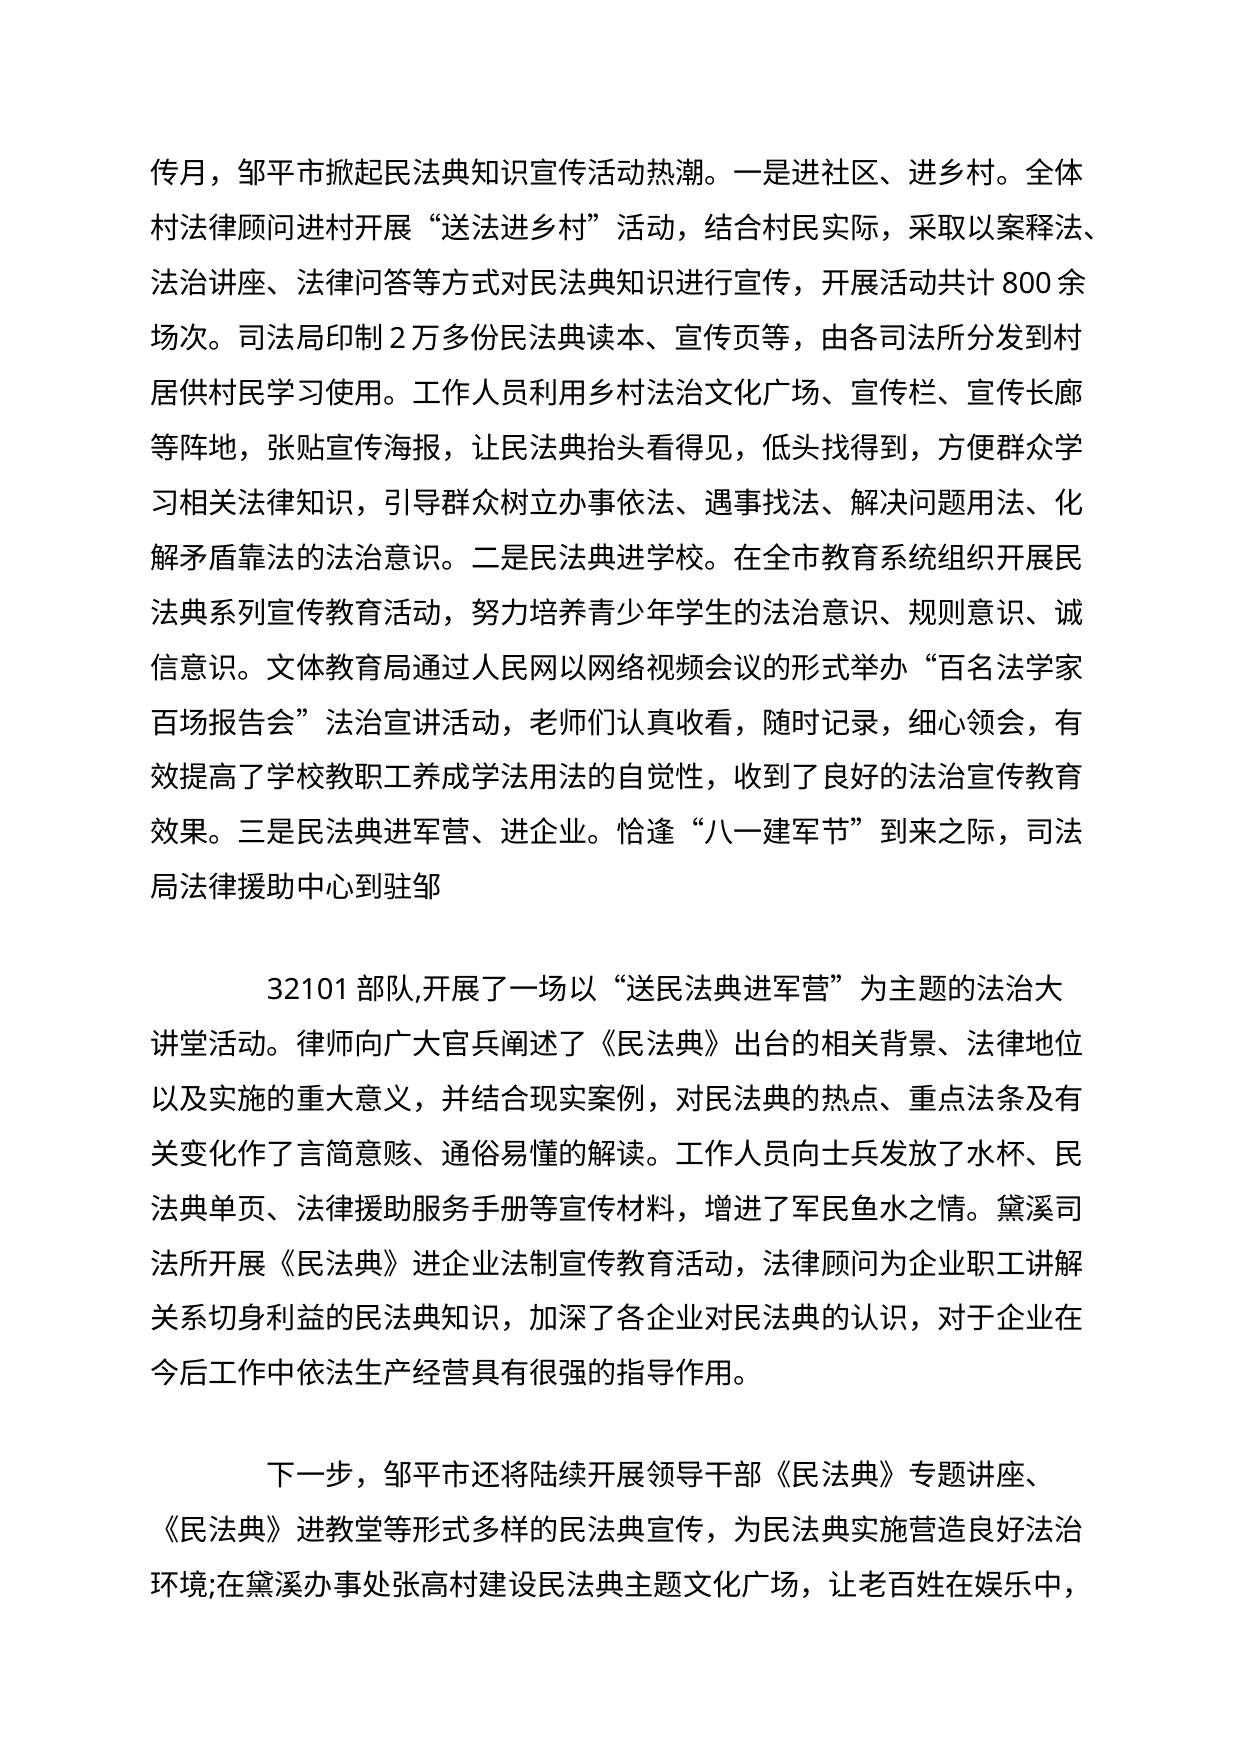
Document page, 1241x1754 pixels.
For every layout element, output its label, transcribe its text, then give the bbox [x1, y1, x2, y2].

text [150, 1452, 1090, 1604]
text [150, 150, 1090, 906]
text 32101部队,开展了一场以“送民法典进军营”为主题的法治大讲堂活动。律师向广大官兵阐述了《民法典》出台的相关背景、法律地位以及实施的重大意义，并结合现实案例，对民法典的热点、重点法条及有关变化作了言简意赅、通俗易懂的解读。工作人员向士兵发放了水杯、民法典单页、法律援助服务手册等宣传材料，增进了军民鱼水之情。黛溪司法所开展《民法典》进企业法制宣传教育活动，法律顾问为企业职工讲解关系切身利益的民法典知识，加深了各企业对民法典的认识，对于企业在今后工作中依法生产经营具有很强的指导作用。 [150, 966, 1090, 1392]
